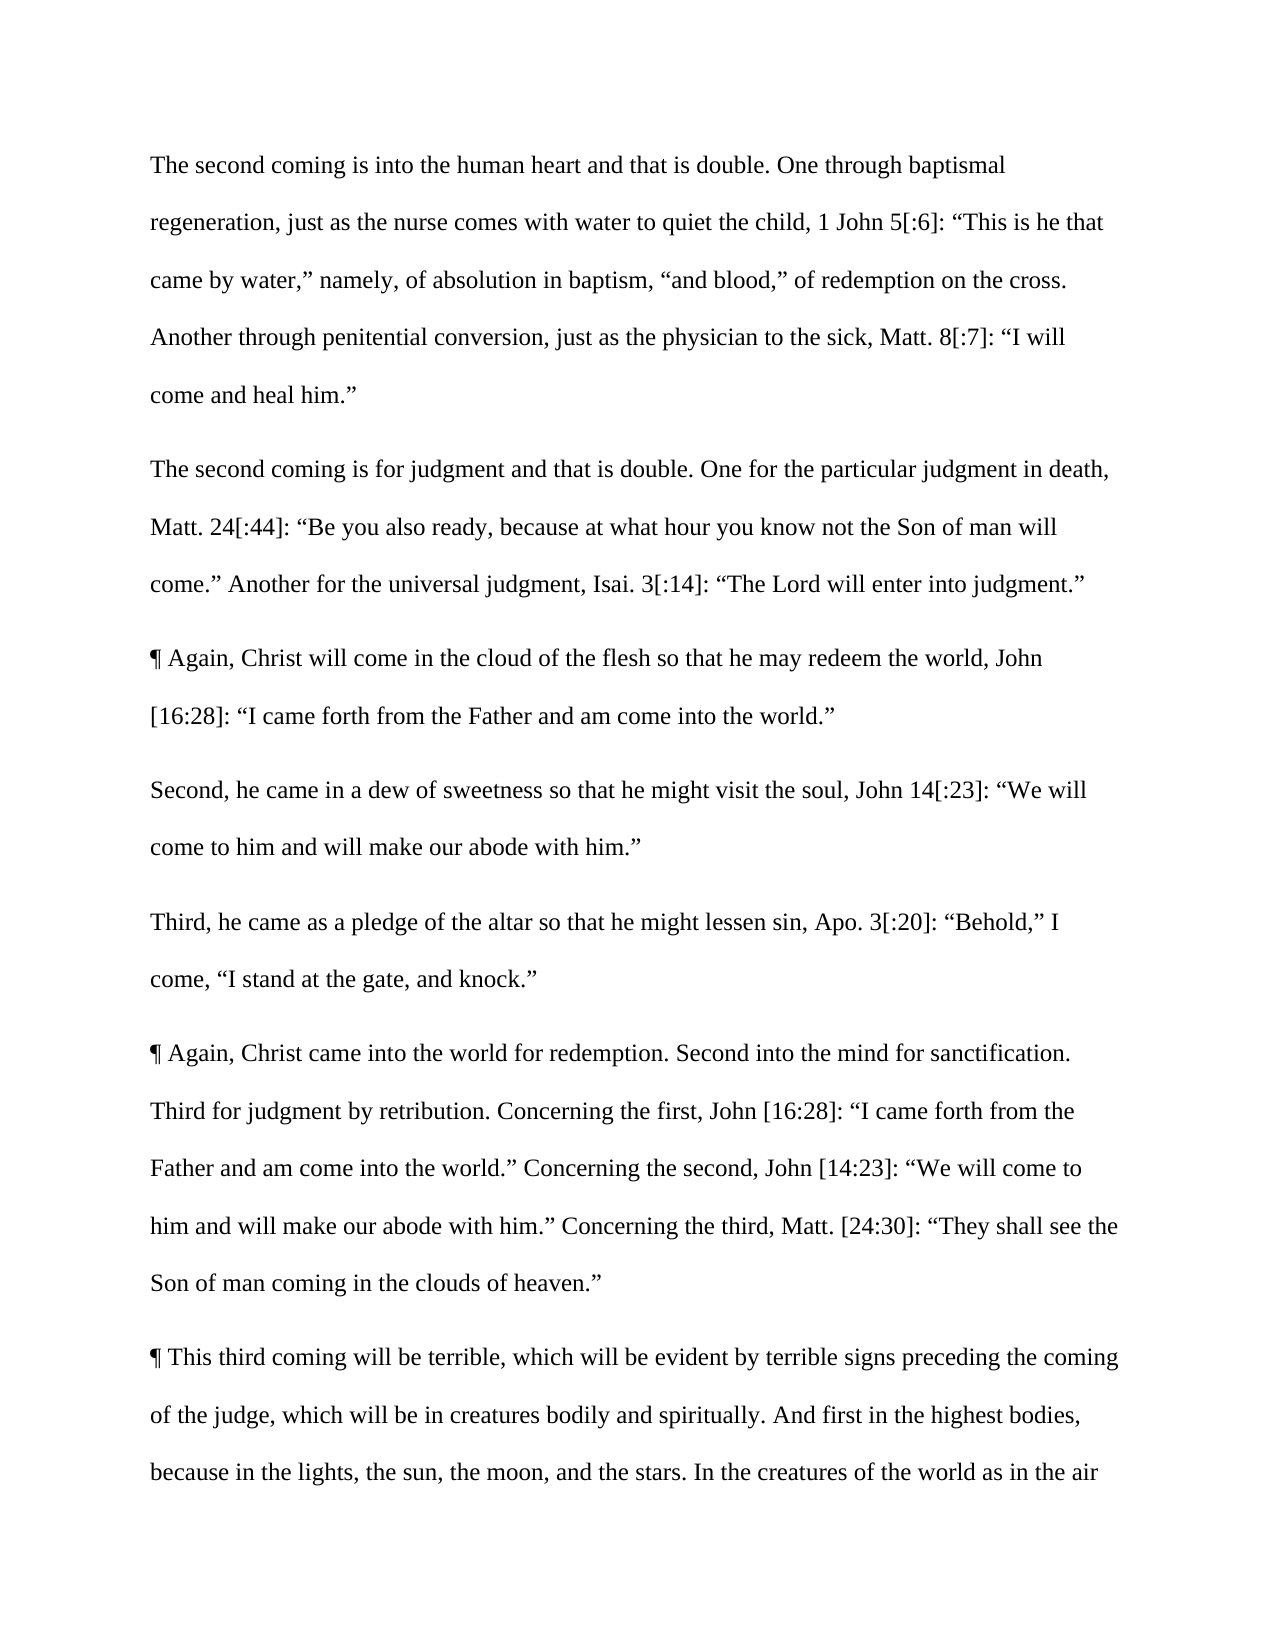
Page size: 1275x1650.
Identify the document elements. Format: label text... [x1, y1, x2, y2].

text The second coming is into the human heart and that is double. One through baptismal regeneration, just as the nurse comes with water to quiet the child, 1 John 5[:6]: “This is he that came by water,” namely, of absolution in baptism, “and blood,” of redemption on the cross. Another through penitential conversion, just as the physician to the sick, Matt. 8[:7]: “I will come and heal him.” [150, 150, 1125, 409]
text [150, 1342, 1125, 1486]
text The second coming is for judgment and that is double. One for the particular judgment in death, Matt. 24[:44]: “Be you also ready, because at what hour you know not the Son of man will come.” Another for the universal judgment, Isai. 3[:14]: “The Lord will enter into judgment.” [150, 454, 1125, 598]
text Second, he came in a dew of sweetness so that he might visit the soul, John 14[:23]: “We will come to him and will make our abode with him.” [150, 775, 1125, 861]
text ¶ Again, Christ came into the world for redemption. Second into the mind for sanctification. Third for judgment by retribution. Concerning the first, John [16:28]: “I came forth from the Father and am come into the world.” Concerning the second, John [14:23]: “We will come to him and will make our abode with him.” Concerning the third, Matt. [24:30]: “They shall see the Son of man coming in the clouds of heaven.” [150, 1038, 1125, 1297]
text Third, he came as a pledge of the altar so that he might lessen sin, Apo. 3[:20]: “Behold,” I come, “I stand at the gate, and knock.” [150, 907, 1125, 993]
text ¶ Again, Christ will come in the cloud of the flesh so that he may redeem the world, John [16:28]: “I came forth from the Father and am come into the world.” [150, 643, 1125, 729]
